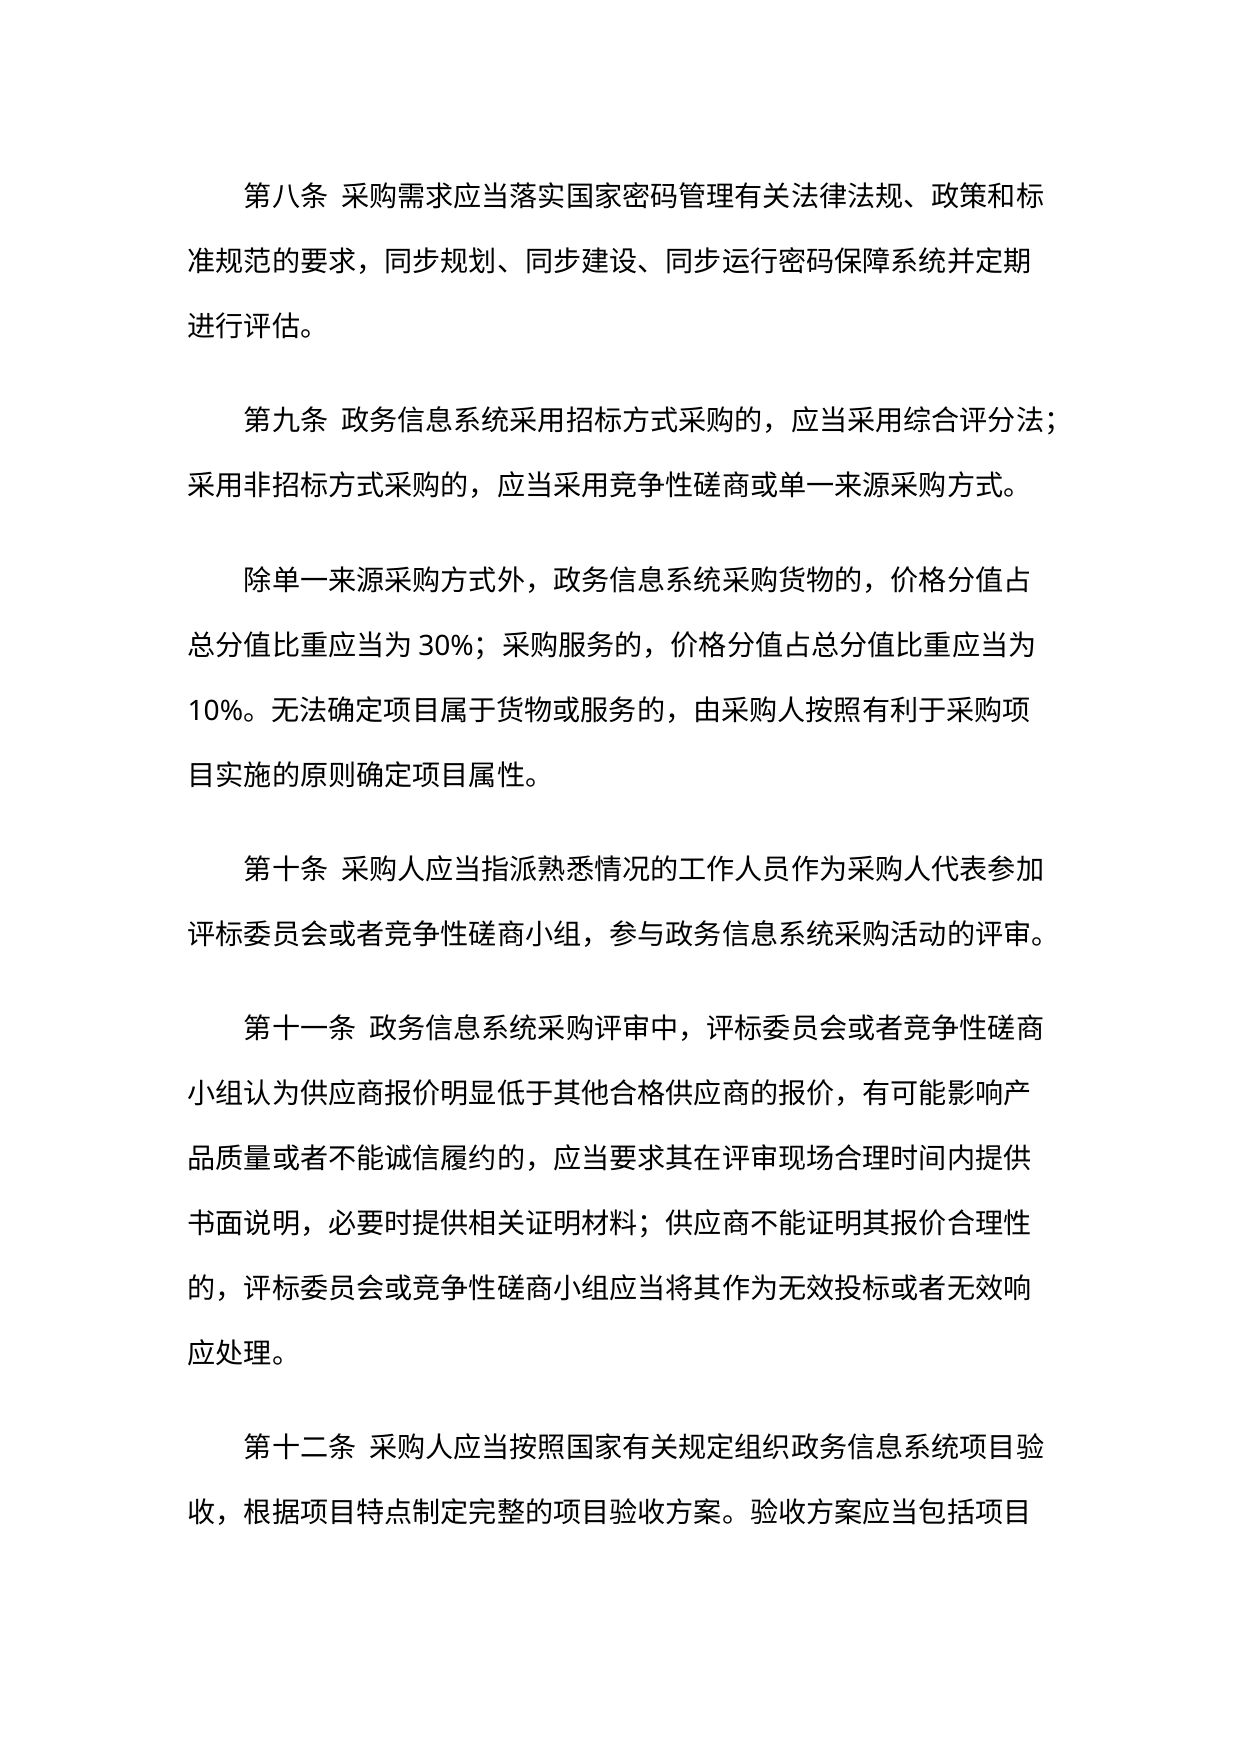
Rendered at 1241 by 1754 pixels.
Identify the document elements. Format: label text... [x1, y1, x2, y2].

text 第八条 采购需求应当落实国家密码管理有关法律法规、政策和标准规范的要求，同步规划、同步建设、同步运行密码保障系统并定期进行评估。 [187, 162, 1053, 357]
text 第十条 采购人应当指派熟悉情况的工作人员作为采购人代表参加评标委员会或者竞争性磋商小组，参与政务信息系统采购活动的评审。 [187, 834, 1053, 964]
text 第十一条 政务信息系统采购评审中，评标委员会或者竞争性磋商小组认为供应商报价明显低于其他合格供应商的报价，有可能影响产品质量或者不能诚信履约的，应当要求其在评审现场合理时间内提供书面说明，必要时提供相关证明材料；供应商不能证明其报价合理性的，评标委员会或竞争性磋商小组应当将其作为无效投标或者无效响应处理。 [187, 994, 1053, 1384]
text 第九条 政务信息系统采用招标方式采购的，应当采用综合评分法；采用非招标方式采购的，应当采用竞争性磋商或单一来源采购方式。 [187, 386, 1053, 516]
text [187, 1413, 1053, 1543]
text 除单一来源采购方式外，政务信息系统采购货物的，价格分值占总分值比重应当为30%；采购服务的，价格分值占总分值比重应当为10%。无法确定项目属于货物或服务的，由采购人按照有利于采购项目实施的原则确定项目属性。 [187, 545, 1053, 805]
